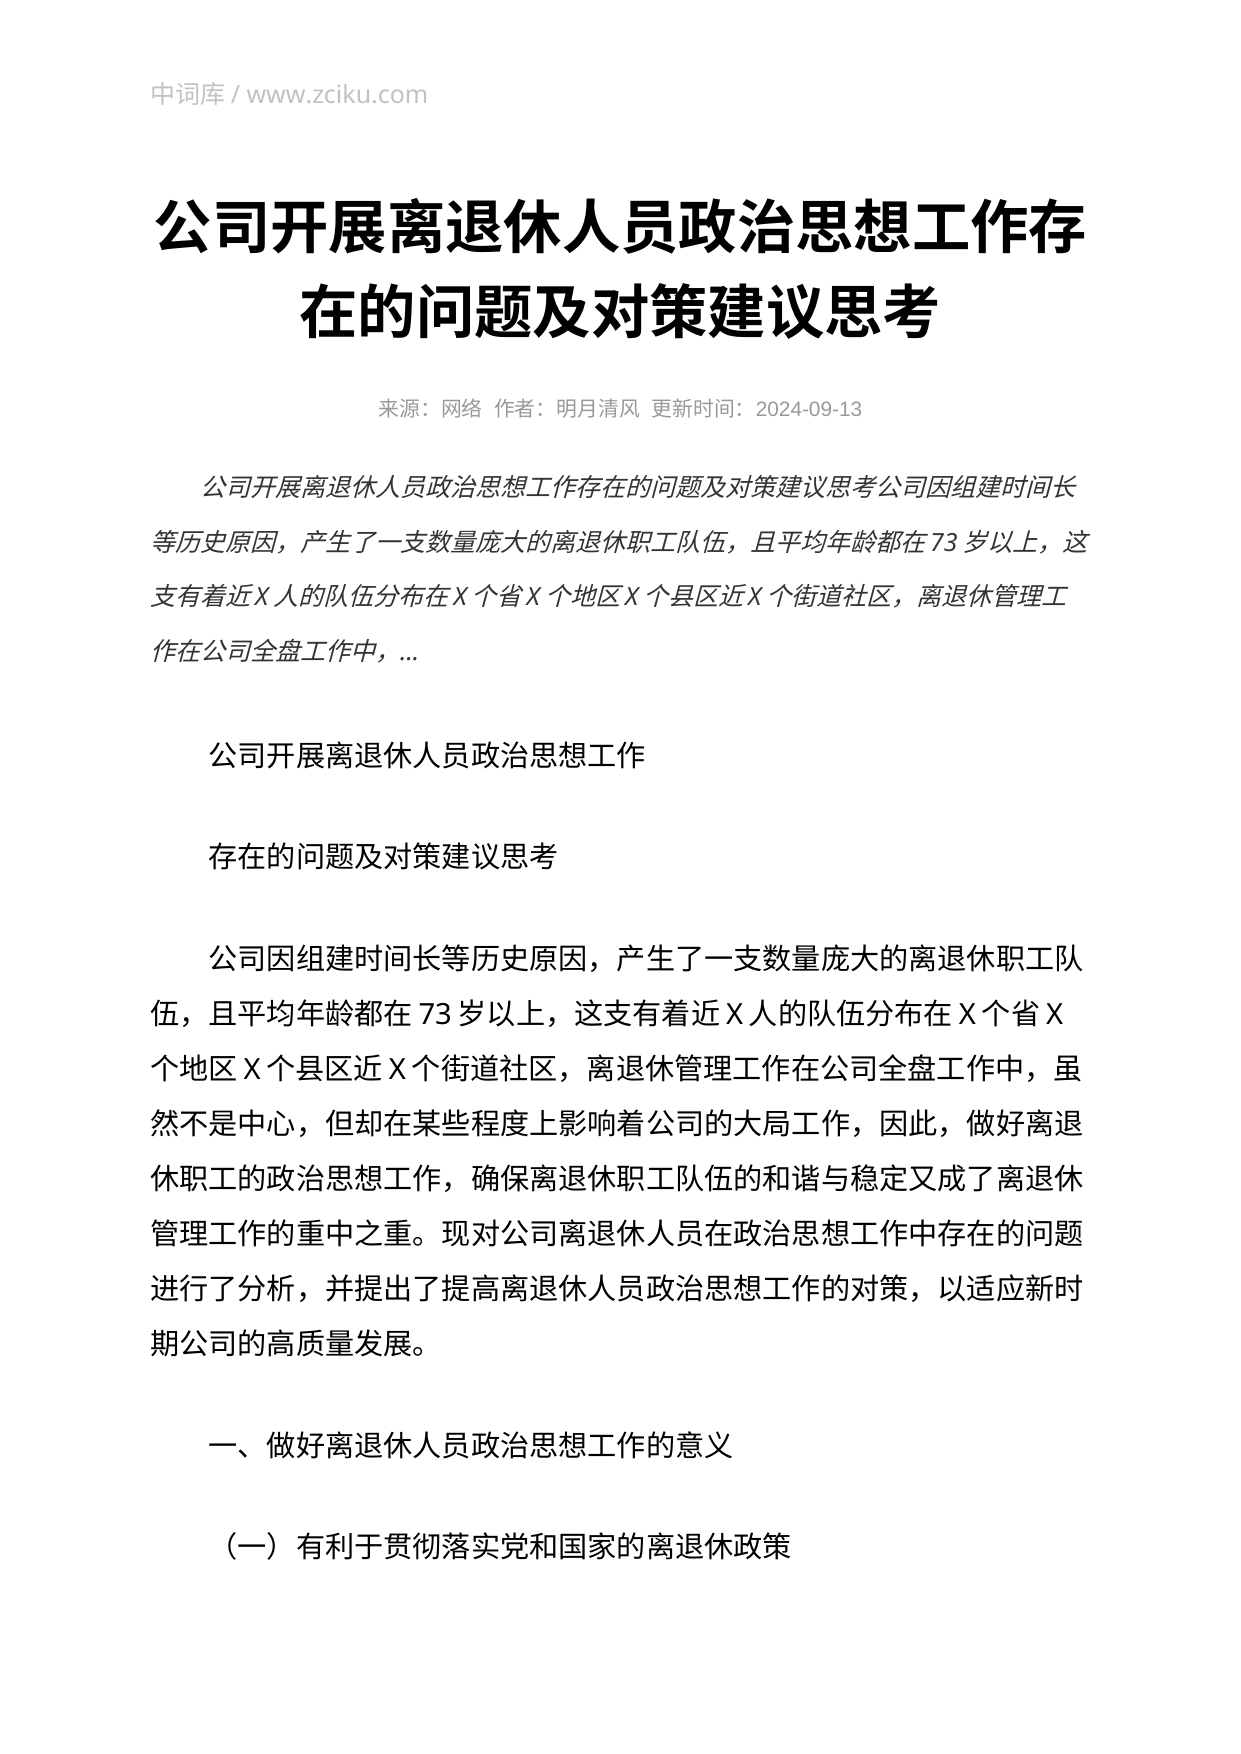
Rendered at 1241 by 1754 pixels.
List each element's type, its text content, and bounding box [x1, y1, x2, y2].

text 一、做好离退休人员政治思想工作的意义 [150, 1422, 1090, 1464]
text 来源：网络 作者：明月清风 更新时间：2024-09-13 [150, 397, 1090, 421]
text 存在的问题及对策建议思考 [150, 834, 1090, 876]
text 公司开展离退休人员政治思想工作 [150, 732, 1090, 774]
text 公司开展离退休人员政治思想工作存在的问题及对策建议思考公司因组建时间长等历史原因，产生了一支数量庞大的离退休职工队伍，且平均年龄都在73岁以上，这支有着近X人的队伍分布在X个省X个地区X个县区近X个街道社区，离退休管理工作在公司全盘工作中，... [150, 468, 1090, 667]
text （一）有利于贯彻落实党和国家的离退休政策 [150, 1524, 1090, 1566]
text 公司因组建时间长等历史原因，产生了一支数量庞大的离退休职工队伍，且平均年龄都在73岁以上，这支有着近X人的队伍分布在X个省X个地区X个县区近X个街道社区，离退休管理工作在公司全盘工作中，虽然不是中心，但却在某些程度上影响着公司的大局工作，因此，做好离退休职工的政治思想工作，确保离退休职工队伍的和谐与稳定又成了离退休管理工作的重中之重。现对公司离退休人员在政治思想工作中存在的问题进行了分析，并提出了提高离退休人员政治思想工作的对策，以适应新时期公司的高质量发展。 [150, 936, 1090, 1363]
subtitle 公司开展离退休人员政治思想工作存在的问题及对策建议思考 [150, 181, 1090, 350]
